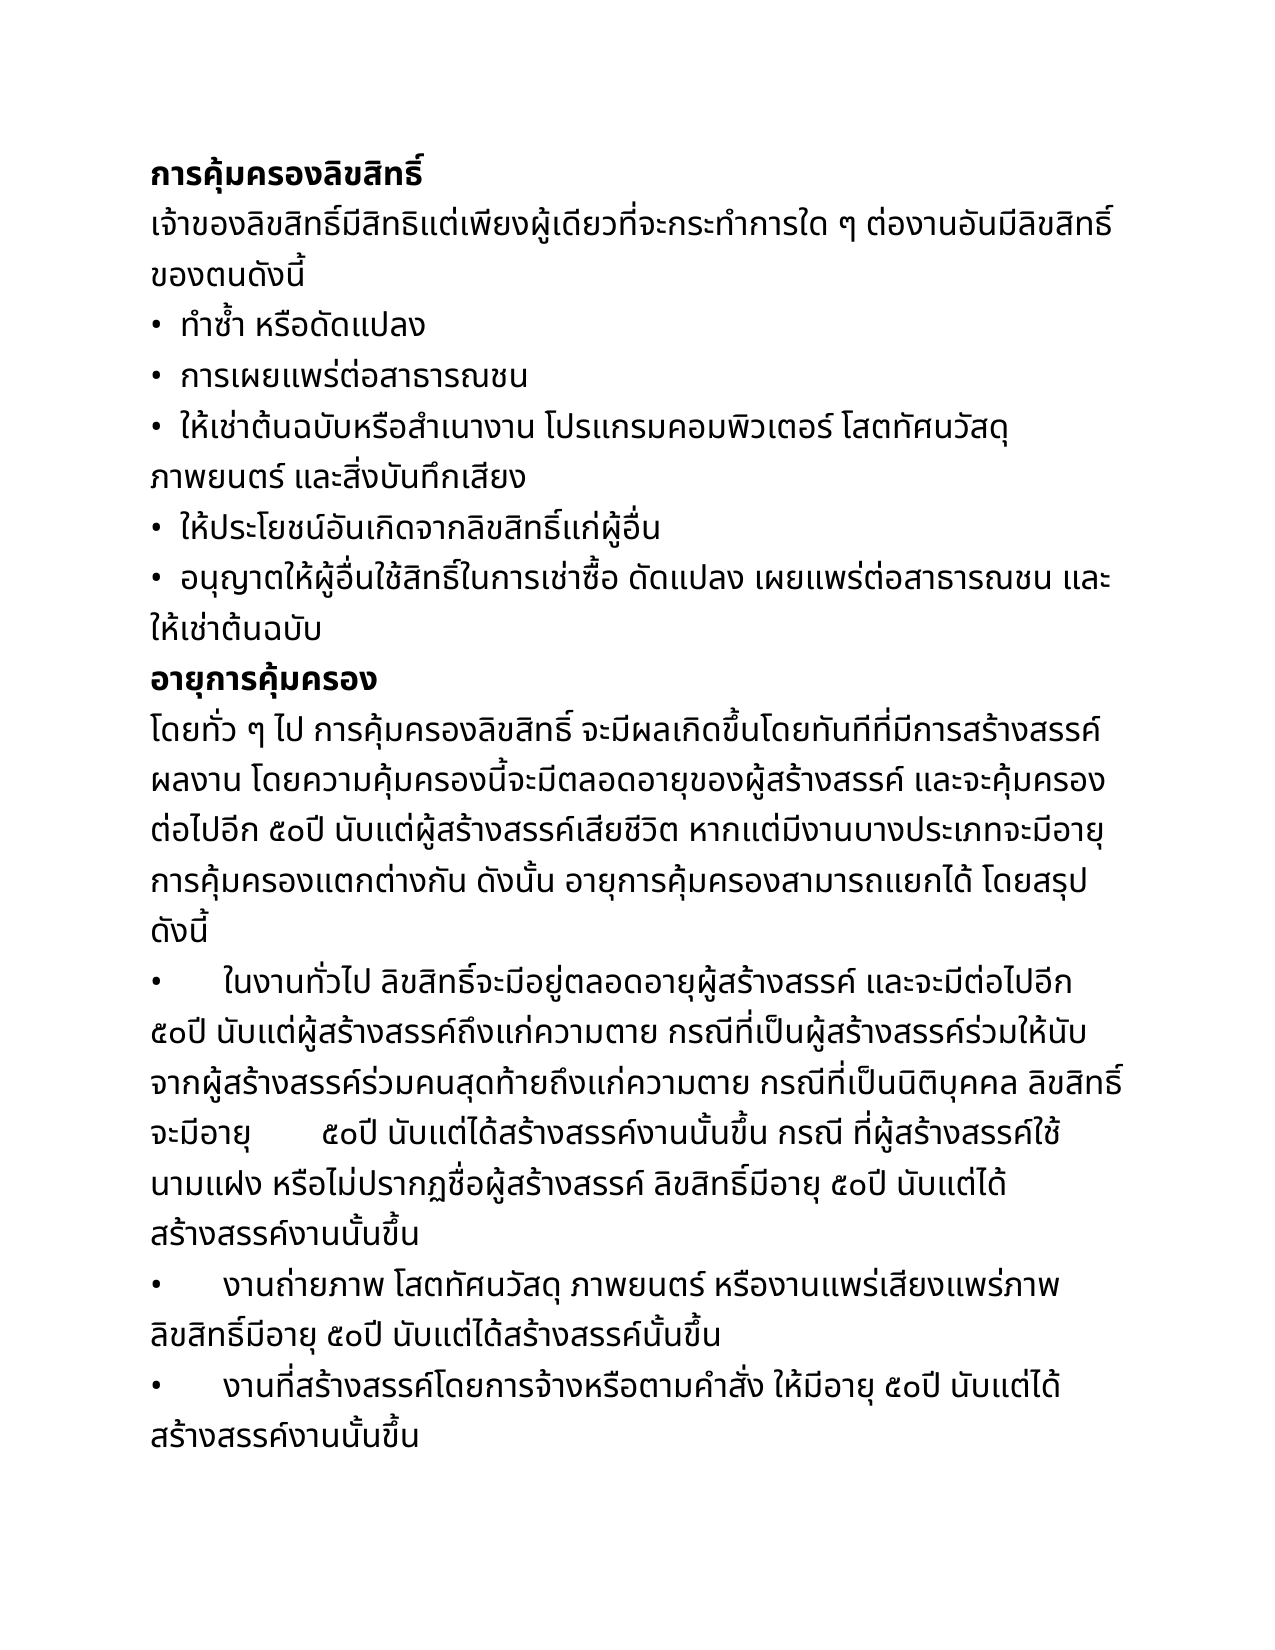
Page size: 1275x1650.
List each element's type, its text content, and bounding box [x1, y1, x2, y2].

text • งานที่สร้างสรรค์โดยการจ้างหรือตามคำสั่ง ให้มีอายุ ๕๐ปี นับแต่ได้สร้างสรรค์งานนั้นขึ้น [150, 1361, 1125, 1462]
text • งานถ่ายภาพ โสตทัศนวัสดุ ภาพยนตร์ หรืองานแพร่เสียงแพร่ภาพ ลิขสิทธิ์มีอายุ ๕๐ปี นับแต่ได้สร้างสรรค์นั้นขึ้น [150, 1260, 1125, 1361]
text อายุการคุ้มครอง [150, 655, 1125, 706]
text โดยทั่ว ๆ ไป การคุ้มครองลิขสิทธิ์ จะมีผลเกิดขึ้นโดยทันทีที่มีการสร้างสรรค์ผลงาน โดยความคุ้มครองนี้จะมีตลอดอายุของผู้สร้างสรรค์ และจะคุ้มครองต่อไปอีก ๕๐ปี นับแต่ผู้สร้างสรรค์เสียชีวิต หากแต่มีงานบางประเภทจะมีอายุการคุ้มครองแตกต่างกัน ดังนั้น อายุการคุ้มครองสามารถแยกได้ โดยสรุปดังนี้ [150, 706, 1125, 958]
text การคุ้มครองลิขสิทธิ์ เจ้าของลิขสิทธิ์มีสิทธิแต่เพียงผู้เดียวที่จะกระทำการใด ๆ ต่องานอันมีลิขสิทธิ์ของตนดังนี้ • ทำซ้ำ หรือดัดแปลง • การเผยแพร่ต่อสาธารณชน • ให้เช่าต้นฉบับหรือสำเนางาน โปรแกรมคอมพิวเตอร์ โสตทัศนวัสดุ ภาพยนตร์ และสิ่งบันทึกเสียง • ให้ประโยชน์อันเกิดจากลิขสิทธิ์แก่ผู้อื่น • อนุญาตให้ผู้อื่นใช้สิทธิ์ในการเช่าซื้อ ดัดแปลง เผยแพร่ต่อสาธารณชน และให้เช่าต้นฉบับ [150, 150, 1125, 655]
text • ในงานทั่วไป ลิขสิทธิ์จะมีอยู่ตลอดอายุผู้สร้างสรรค์ และจะมีต่อไปอีก ๕๐ปี นับแต่ผู้สร้างสรรค์ถึงแก่ความตาย กรณีที่เป็นผู้สร้างสรรค์ร่วมให้นับจากผู้สร้างสรรค์ร่วมคนสุดท้ายถึงแก่ความตาย กรณีที่เป็นนิติบุคคล ลิขสิทธิ์จะมีอายุ ๕๐ปี นับแต่ได้สร้างสรรค์งานนั้นขึ้น กรณี ที่ผู้สร้างสรรค์ใช้นามแฝง หรือไม่ปรากฏชื่อผู้สร้างสรรค์ ลิขสิทธิ์มีอายุ ๕๐ปี นับแต่ได้สร้างสรรค์งานนั้นขึ้น [150, 958, 1125, 1260]
